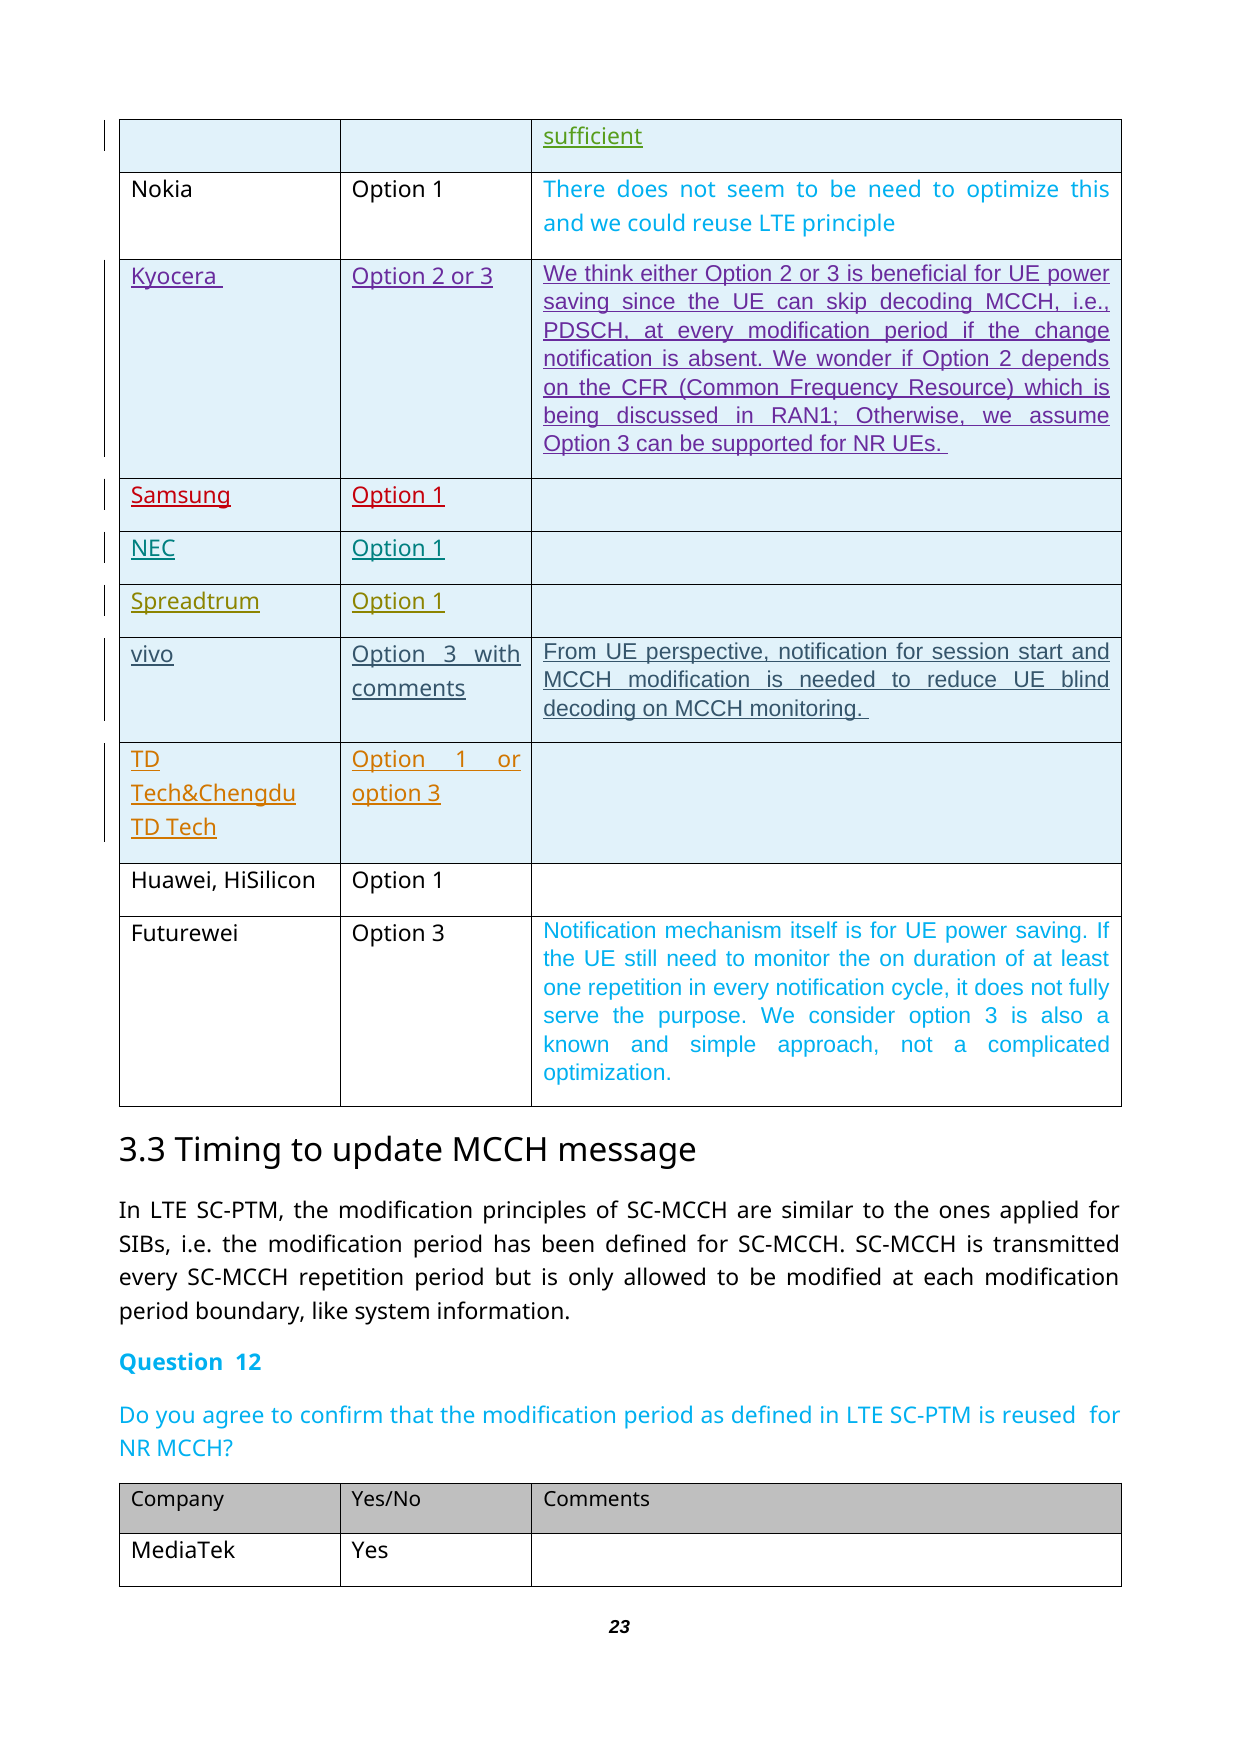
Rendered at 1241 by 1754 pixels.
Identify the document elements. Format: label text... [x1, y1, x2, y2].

table_cell Nokia [120, 173, 340, 259]
text Do you agree to confirm that the modification period as defined in LTE SC-PTM is reused for NR MCCH? [119, 1398, 1121, 1463]
table_cell Futurewei [120, 917, 340, 1106]
subtitle Question 12 [119, 1345, 1121, 1377]
table_cell [532, 1534, 1121, 1586]
table_cell [532, 864, 1121, 916]
table_cell Yes [341, 1534, 531, 1586]
subtitle 3.3 Timing to update MCCH message [119, 1126, 1121, 1171]
table_cell Notification mechanism itself is for UE power saving. If the UE still need to monitor the on duration of at least one repetition in every notification cycle, it does not fully serve the purpose. We consider option 3 is also a known and simple approach, not a complicated optimization. [532, 917, 1121, 1106]
text In LTE SC-PTM, the modification principles of SC-MCCH are similar to the ones applied for SIBs, i.e. the modification period has been defined for SC-MCCH. SC-MCCH is transmitted every SC-MCCH repetition period but is only allowed to be modified at each modification period boundary, like system information. [119, 1194, 1121, 1326]
table_header Company [120, 1484, 340, 1533]
table_cell Option 3 [341, 917, 531, 1106]
table_cell MediaTek [120, 1534, 340, 1586]
table_cell Option 1 [341, 864, 531, 916]
table_cell There does not seem to be need to optimize this and we could reuse LTE principle [532, 173, 1121, 259]
table_header Yes/No [341, 1484, 531, 1533]
table_cell Option 1 [341, 173, 531, 259]
table_header Comments [532, 1484, 1121, 1533]
table_cell Huawei, HiSilicon [120, 864, 340, 916]
